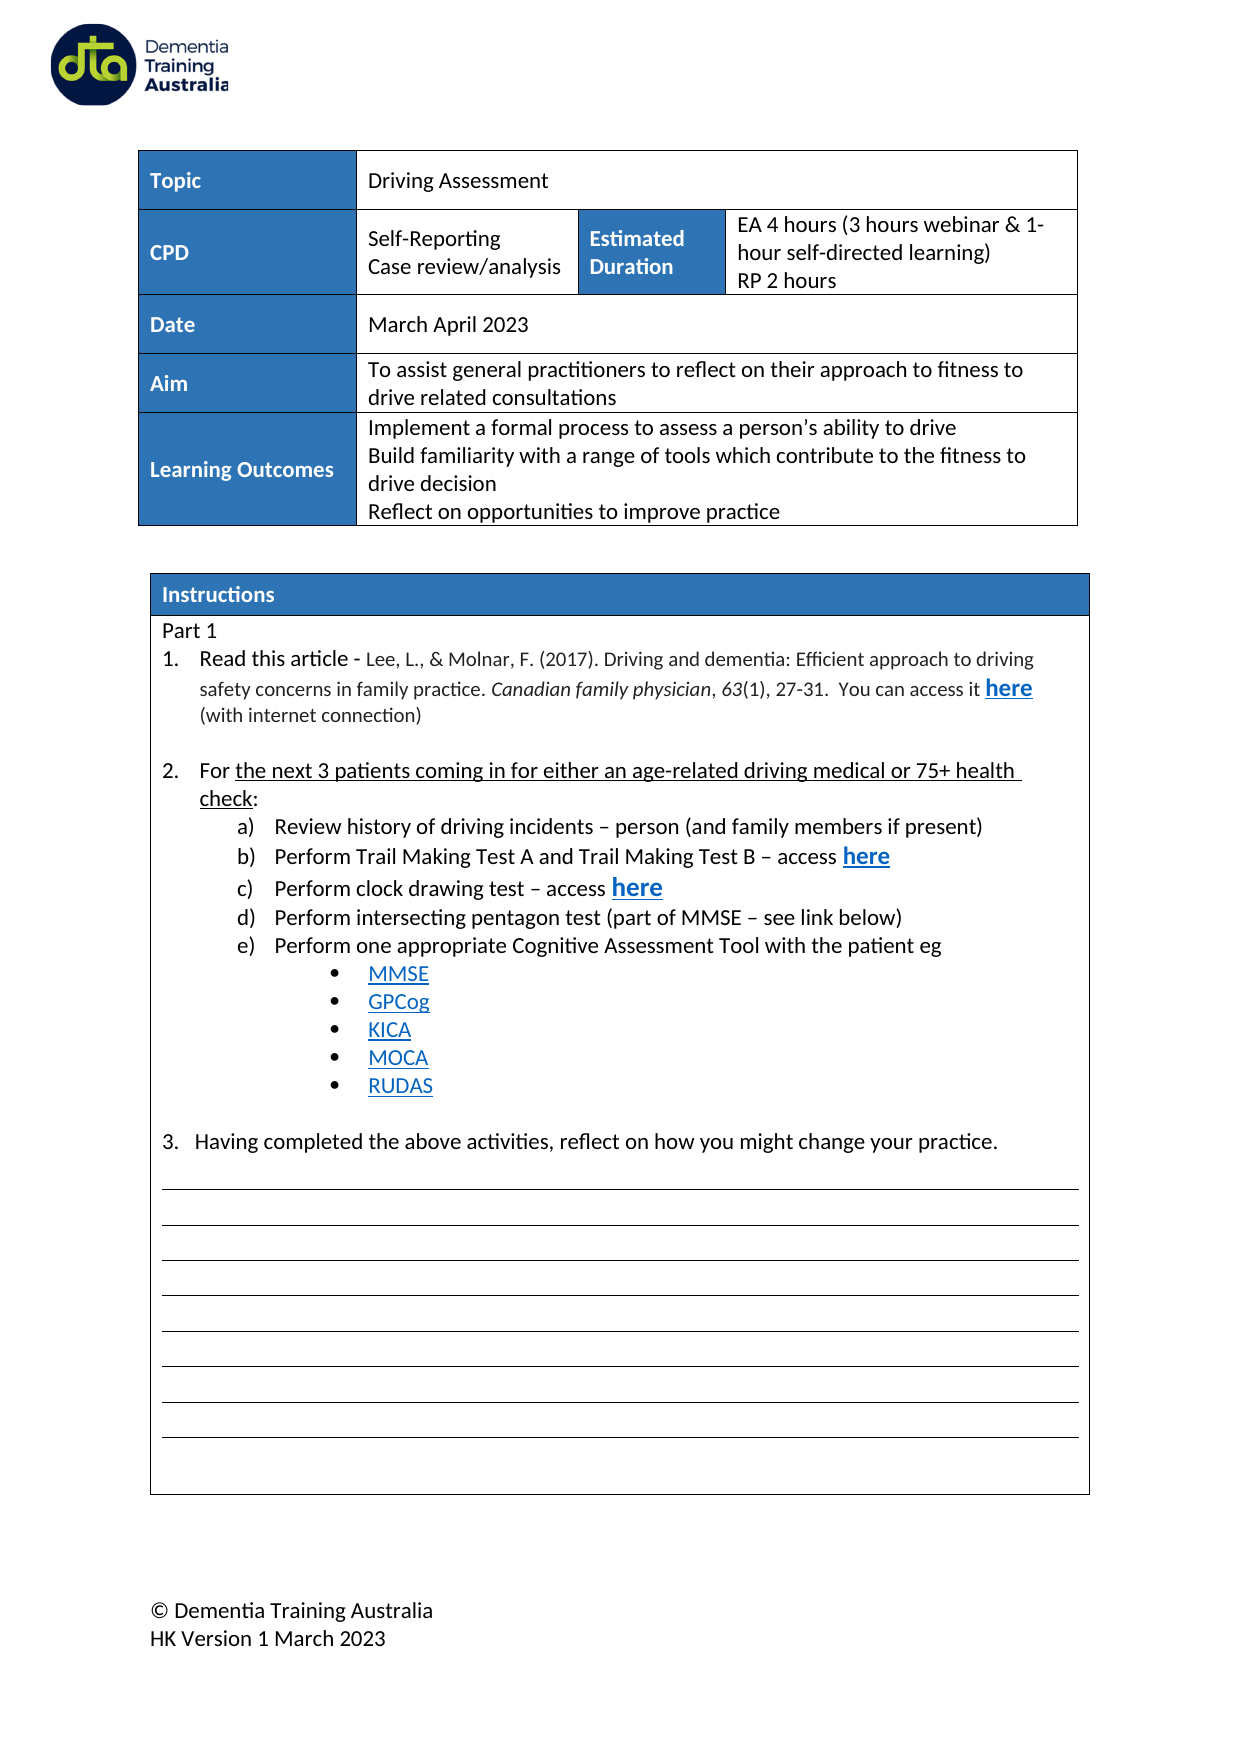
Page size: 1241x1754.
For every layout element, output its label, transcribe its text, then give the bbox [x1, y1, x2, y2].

table_cell CPD [139, 210, 356, 294]
table_cell To assist general practitioners to reflect on their approach to fitness to drive related consultations [357, 354, 1077, 412]
table_cell Aim [139, 354, 356, 412]
table_cell Learning Outcomes [139, 413, 356, 525]
table_header Instructions [151, 574, 1089, 615]
table_header Topic [139, 151, 356, 209]
picture [50, 23, 228, 105]
table_cell Self-Reporting Case review/analysis [357, 210, 578, 294]
table_cell Part 1 Read this article - Lee, L., & Molnar, F. (2017). Driving and dementia: Efficient approach to driving safety concerns in family practice. Canadian family physician, 63(1), 27-31. You can access it here (with internet connection) For the next 3 patients coming in for either an age-related driving medical or 75+ health check: Review history of driving incidents – person (and family members if present) Perform Trail Making Test A and Trail Making Test B – access here Perform clock drawing test – access here Perform intersecting pentagon test (part of MMSE – see link below) Perform one appropriate Cognitive Assessment Tool with the patient eg MMSE GPCog KICA MOCA RUDAS 3. Having completed the above activities, reflect on how you might change your practice. [151, 616, 1089, 1494]
table_cell Date [139, 295, 356, 353]
table_cell Estimated Duration [579, 210, 725, 294]
table_cell March April 2023 [357, 295, 1077, 353]
table_header Driving Assessment [357, 151, 1077, 209]
table_cell EA 4 hours (3 hours webinar & 1-hour self-directed learning) RP 2 hours [726, 210, 1077, 294]
table_cell Implement a formal process to assess a person’s ability to drive Build familiarity with a range of tools which contribute to the fitness to drive decision Reflect on opportunities to improve practice [357, 413, 1077, 525]
